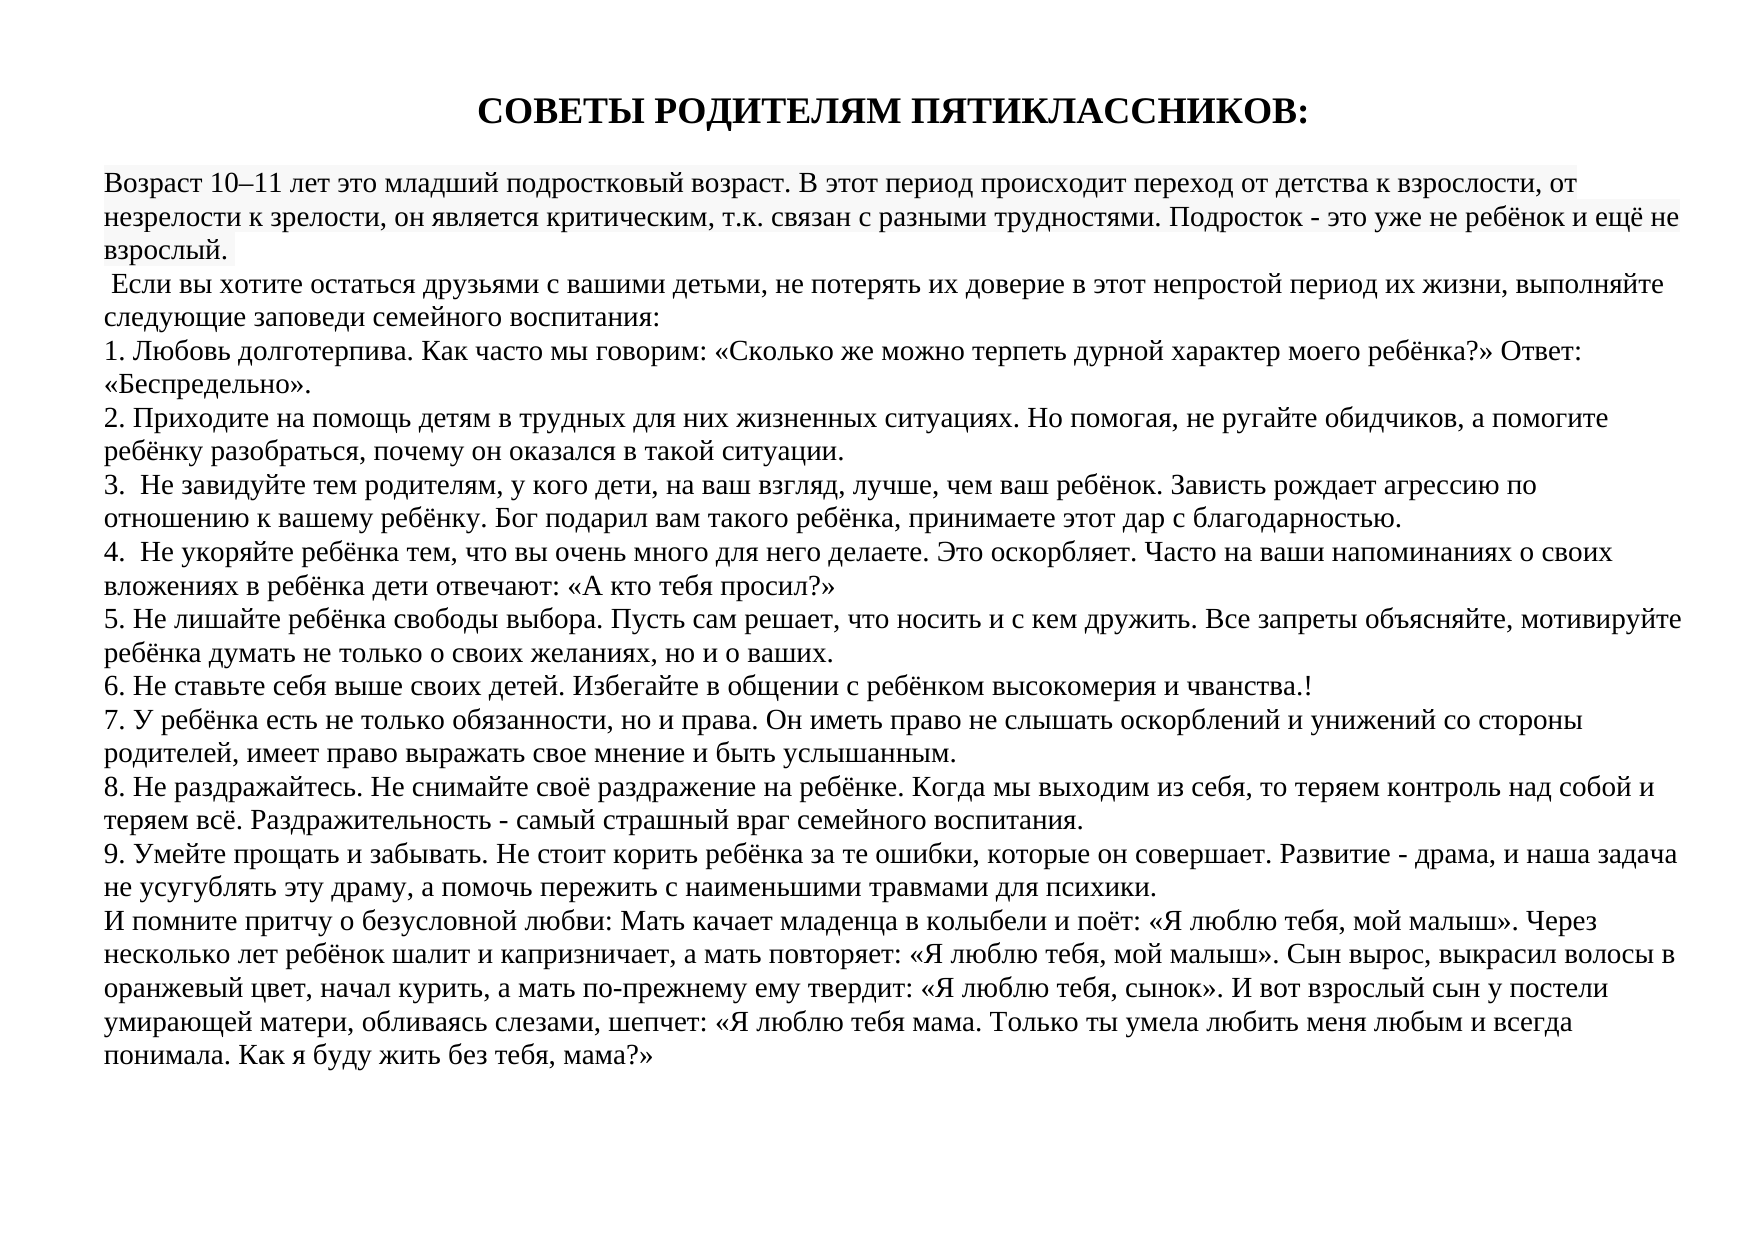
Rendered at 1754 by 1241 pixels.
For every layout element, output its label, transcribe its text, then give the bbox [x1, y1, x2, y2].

text И помните притчу о безусловной любви: Мать качает младенца в колыбели и поёт: «Я люблю тебя, мой малыш». Через несколько лет ребёнок шалит и капризничает, а мать повторяет: «Я люблю тебя, мой малыш». Сын вырос, выкрасил волосы в оранжевый цвет, начал курить, а мать по-прежнему ему твердит: «Я люблю тебя, сынок». И вот взрослый сын у постели умирающей матери, обливаясь слезами, шепчет: «Я люблю тебя мама. Только ты умела любить меня любым и всегда понимала. Как я буду жить без тебя, мама?» [103, 903, 1683, 1071]
text 6. Не ставьте себя выше своих детей. Избегайте в общении с ребёнком высокомерия и чванства.! [103, 668, 1683, 702]
text Возраст 10–11 лет это младший подростковый возраст. В этот период происходит переход от детства к взрослости, от незрелости к зрелости, он является критическим, т.к. связан с разными трудностями. Подросток - это уже не ребёнок и ещё не взрослый. [235, 165, 1683, 266]
text 4. Не укоряйте ребёнка тем, что вы очень много для него делаете. Это оскорбляет. Часто на ваши напоминаниях о своих вложениях в ребёнка дети отвечают: «А кто тебя просил?» [103, 534, 1683, 601]
text 3. Не завидуйте тем родителям, у кого дети, на ваш взгляд, лучше, чем ваш ребёнок. Зависть рождает агрессию по отношению к вашему ребёнку. Бог подарил вам такого ребёнка, принимаете этот дар с благодарностью. [103, 467, 1683, 534]
text 9. Умейте прощать и забывать. Не стоит корить ребёнка за те ошибки, которые он совершает. Развитие - драма, и наша задача не усугублять эту драму, а помочь пережить с наименьшими травмами для психики. [103, 836, 1683, 903]
text 7. У ребёнка есть не только обязанности, но и права. Он иметь право не слышать оскорблений и унижений со стороны родителей, имеет право выражать свое мнение и быть услышанным. [103, 702, 1683, 769]
text 2. Приходите на помощь детям в трудных для них жизненных ситуациях. Но помогая, не ругайте обидчиков, а помогите ребёнку разобраться, почему он оказался в такой ситуации. [103, 400, 1683, 467]
text 5. Не лишайте ребёнка свободы выбора. Пусть сам решает, что носить и с кем дружить. Все запреты объясняйте, мотивируйте ребёнка думать не только о своих желаниях, но и о ваших. [103, 601, 1683, 668]
text 8. Не раздражайтесь. Не снимайте своё раздражение на ребёнке. Когда мы выходим из себя, то теряем контроль над собой и теряем всё. Раздражительность - самый страшный враг семейного воспитания. [103, 769, 1683, 836]
text СОВЕТЫ РОДИТЕЛЯМ ПЯТИКЛАССНИКОВ: [103, 88, 1683, 132]
text Если вы хотите остаться друзьями с вашими детьми, не потерять их доверие в этот непростой период их жизни, выполняйте следующие заповеди семейного воспитания: [103, 266, 1683, 333]
text 1. Любовь долготерпива. Как часто мы говорим: «Сколько же можно терпеть дурной характер моего ребёнка?» Ответ: «Беспредельно». [103, 333, 1683, 400]
